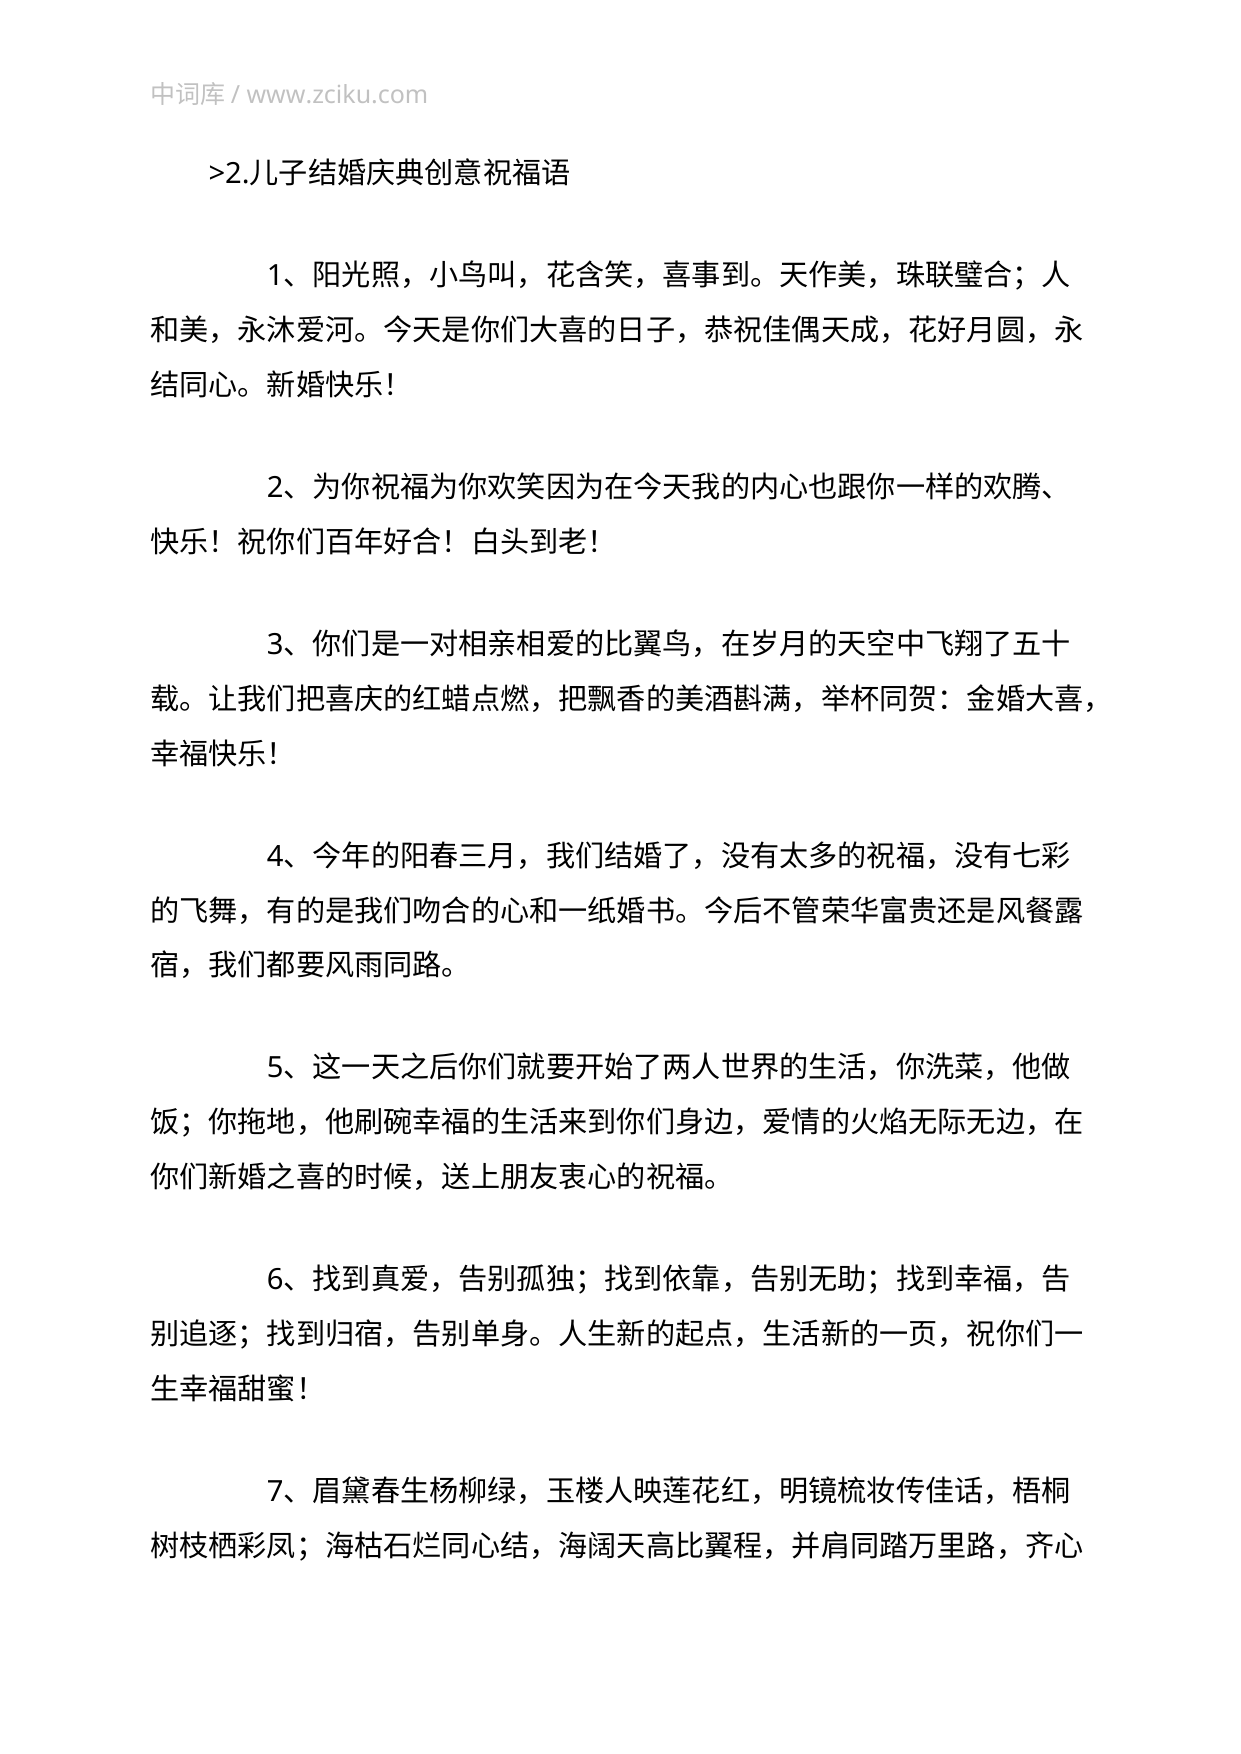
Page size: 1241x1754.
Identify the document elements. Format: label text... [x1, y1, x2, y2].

text 1、阳光照，小鸟叫，花含笑，喜事到。天作美，珠联璧合；人和美，永沐爱河。今天是你们大喜的日子，恭祝佳偶天成，花好月圆，永结同心。新婚快乐！ [150, 252, 1090, 404]
text >2.儿子结婚庆典创意祝福语 [150, 150, 1090, 192]
text 5、这一天之后你们就要开始了两人世界的生活，你洗菜，他做饭；你拖地，他刷碗幸福的生活来到你们身边，爱情的火焰无际无边，在你们新婚之喜的时候，送上朋友衷心的祝福。 [150, 1044, 1090, 1196]
text 6、找到真爱，告别孤独；找到依靠，告别无助；找到幸福，告别追逐；找到归宿，告别单身。人生新的起点，生活新的一页，祝你们一生幸福甜蜜！ [150, 1255, 1090, 1408]
text 4、今年的阳春三月，我们结婚了，没有太多的祝福，没有七彩的飞舞，有的是我们吻合的心和一纸婚书。今后不管荣华富贵还是风餐露宿，我们都要风雨同路。 [150, 832, 1090, 984]
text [150, 1467, 1090, 1564]
text 3、你们是一对相亲相爱的比翼鸟，在岁月的天空中飞翔了五十载。让我们把喜庆的红蜡点燃，把飘香的美酒斟满，举杯同贺：金婚大喜，幸福快乐！ [150, 620, 1090, 773]
text 2、为你祝福为你欢笑因为在今天我的内心也跟你一样的欢腾、快乐！祝你们百年好合！白头到老！ [150, 464, 1090, 561]
